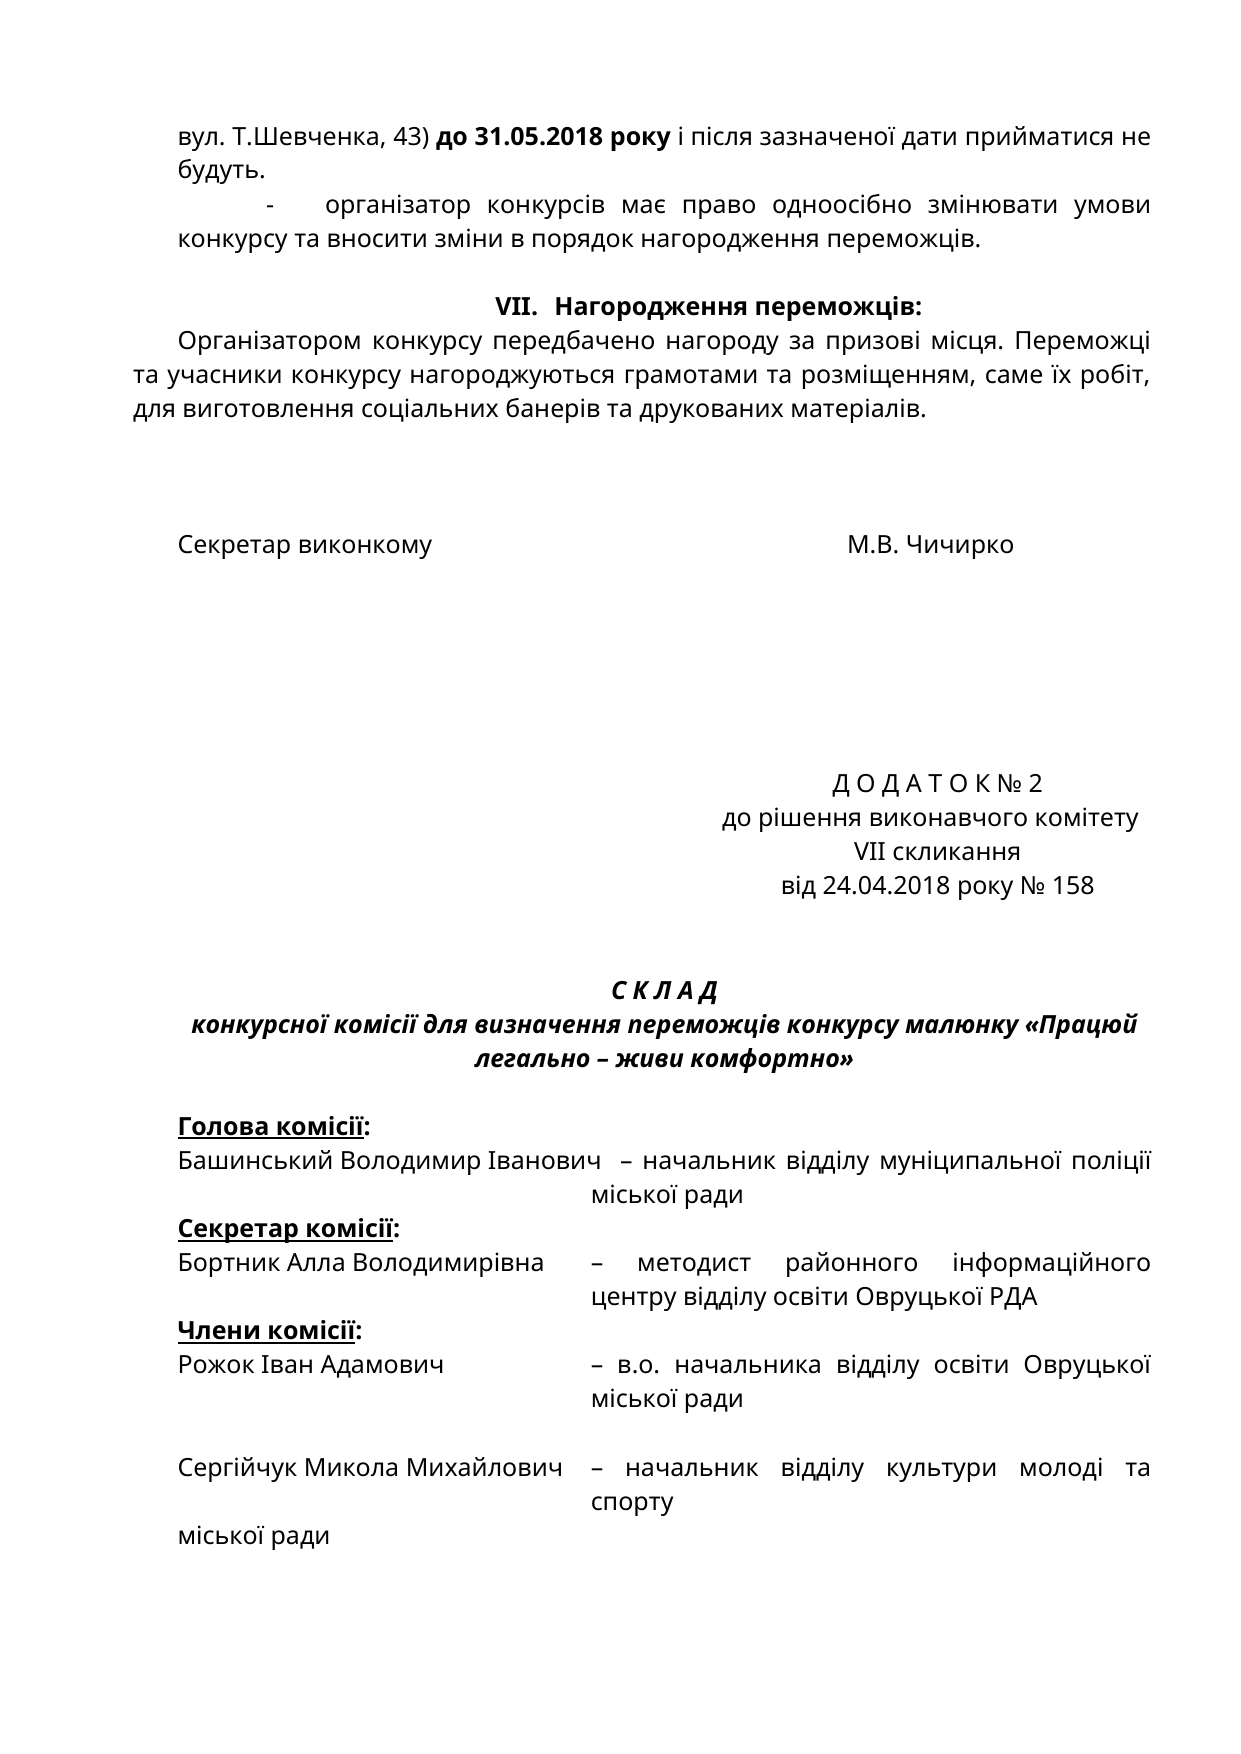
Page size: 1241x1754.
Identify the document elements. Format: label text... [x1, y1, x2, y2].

text Секретар комісії: [177, 1211, 1152, 1245]
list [177, 118, 1152, 186]
text VII скликання [723, 833, 1152, 867]
text Організатором конкурсу передбачено нагороду за призові місця. Переможці та учасники конкурсу нагороджуються грамотами та розміщенням, саме їх робіт, для виготовлення соціальних банерів та друкованих матеріалів. [133, 322, 1152, 425]
text Башинський Володимир Іванович – начальник відділу муніципальної поліції міської ради [177, 1143, 1152, 1211]
text Сергійчук Микола Михайлович – начальник відділу культури молоді та спорту [177, 1449, 1152, 1517]
text Секретар виконкому М.В. Чичирко [177, 527, 1152, 561]
text С К Л А Д [177, 972, 1152, 1006]
text Голова комісії: [177, 1109, 1152, 1143]
text Рожок Іван Адамович – в.о. начальника відділу освіти Овруцької міської ради [177, 1347, 1152, 1415]
list Нагородження переможців: [177, 288, 1152, 322]
list організатор конкурсів має право одноосібно змінювати умови конкурсу та вносити зміни в порядок нагородження переможців. [177, 186, 1152, 254]
text Д О Д А Т О К № 2 [723, 765, 1152, 799]
text від 24.04.2018 року № 158 [723, 867, 1152, 902]
text міської ради [177, 1517, 1152, 1551]
text конкурсної комісії для визначення переможців конкурсу малюнку «Працюй легально – живи комфортно» [177, 1006, 1152, 1074]
text Члени комісії: [177, 1313, 1152, 1347]
text до рішення виконавчого комітету [709, 799, 1152, 833]
text Бортник Алла Володимирівна – методист районного інформаційного центру відділу освіти Овруцької РДА [177, 1245, 1152, 1313]
